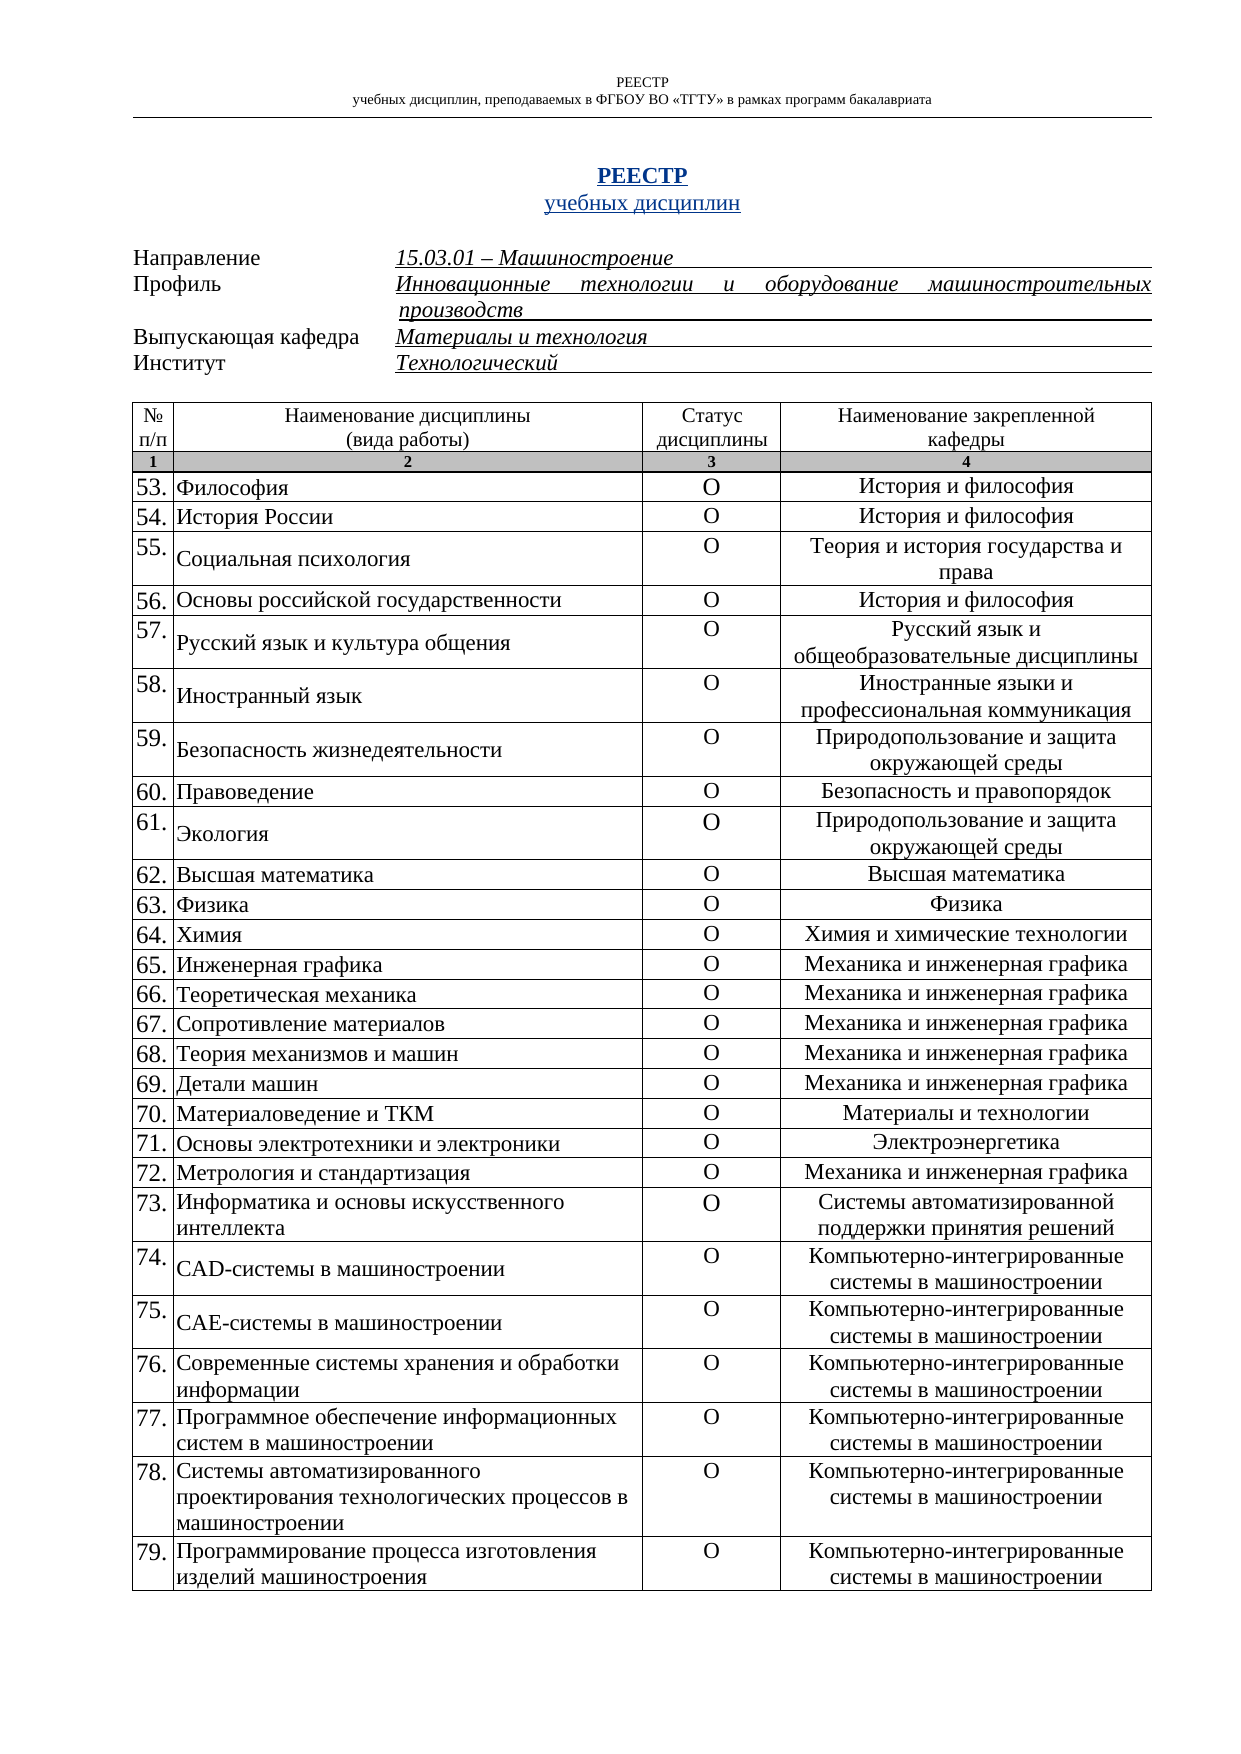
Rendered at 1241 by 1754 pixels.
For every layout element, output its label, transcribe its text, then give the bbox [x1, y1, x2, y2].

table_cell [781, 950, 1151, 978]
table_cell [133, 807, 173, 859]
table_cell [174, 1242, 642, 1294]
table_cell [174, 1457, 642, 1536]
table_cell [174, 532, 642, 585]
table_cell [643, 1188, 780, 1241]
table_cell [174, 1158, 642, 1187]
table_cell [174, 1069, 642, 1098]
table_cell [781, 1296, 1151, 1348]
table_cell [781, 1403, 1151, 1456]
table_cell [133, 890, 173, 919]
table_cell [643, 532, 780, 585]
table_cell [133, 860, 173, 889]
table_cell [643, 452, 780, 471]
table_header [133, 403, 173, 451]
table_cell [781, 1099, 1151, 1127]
text Направление 15.03.01 – Машиностроение [133, 244, 1152, 270]
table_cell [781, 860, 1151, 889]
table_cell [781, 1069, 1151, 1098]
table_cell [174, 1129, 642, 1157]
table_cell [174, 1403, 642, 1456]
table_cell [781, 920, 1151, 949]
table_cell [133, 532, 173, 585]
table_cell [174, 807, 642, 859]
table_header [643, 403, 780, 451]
text учебных дисциплин [133, 189, 1152, 215]
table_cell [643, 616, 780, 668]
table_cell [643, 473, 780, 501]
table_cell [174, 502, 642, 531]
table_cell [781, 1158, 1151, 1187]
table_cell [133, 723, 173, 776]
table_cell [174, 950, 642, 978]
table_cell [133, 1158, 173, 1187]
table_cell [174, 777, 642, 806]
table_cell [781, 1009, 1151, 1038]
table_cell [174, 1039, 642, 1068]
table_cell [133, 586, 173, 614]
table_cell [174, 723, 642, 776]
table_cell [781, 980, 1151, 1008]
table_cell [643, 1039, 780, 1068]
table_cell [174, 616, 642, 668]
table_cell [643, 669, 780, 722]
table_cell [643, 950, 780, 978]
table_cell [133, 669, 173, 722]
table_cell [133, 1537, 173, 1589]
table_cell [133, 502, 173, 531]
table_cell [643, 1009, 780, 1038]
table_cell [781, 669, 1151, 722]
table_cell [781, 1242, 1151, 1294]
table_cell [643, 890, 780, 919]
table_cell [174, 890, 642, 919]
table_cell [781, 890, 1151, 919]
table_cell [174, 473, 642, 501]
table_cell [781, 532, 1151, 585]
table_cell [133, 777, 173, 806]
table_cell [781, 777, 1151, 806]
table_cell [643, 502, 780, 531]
text РЕЕСТР [133, 162, 1152, 189]
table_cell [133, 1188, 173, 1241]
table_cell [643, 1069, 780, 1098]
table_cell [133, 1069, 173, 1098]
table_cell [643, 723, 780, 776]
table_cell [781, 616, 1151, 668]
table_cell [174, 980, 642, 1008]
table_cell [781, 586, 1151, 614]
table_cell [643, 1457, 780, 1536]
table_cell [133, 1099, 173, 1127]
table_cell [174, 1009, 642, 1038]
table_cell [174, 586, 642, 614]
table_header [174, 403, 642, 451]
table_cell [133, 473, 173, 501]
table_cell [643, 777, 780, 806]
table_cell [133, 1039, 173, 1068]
text Институт Технологический [133, 349, 1152, 376]
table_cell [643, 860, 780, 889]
text Выпускающая кафедра Материалы и технология [133, 323, 1152, 349]
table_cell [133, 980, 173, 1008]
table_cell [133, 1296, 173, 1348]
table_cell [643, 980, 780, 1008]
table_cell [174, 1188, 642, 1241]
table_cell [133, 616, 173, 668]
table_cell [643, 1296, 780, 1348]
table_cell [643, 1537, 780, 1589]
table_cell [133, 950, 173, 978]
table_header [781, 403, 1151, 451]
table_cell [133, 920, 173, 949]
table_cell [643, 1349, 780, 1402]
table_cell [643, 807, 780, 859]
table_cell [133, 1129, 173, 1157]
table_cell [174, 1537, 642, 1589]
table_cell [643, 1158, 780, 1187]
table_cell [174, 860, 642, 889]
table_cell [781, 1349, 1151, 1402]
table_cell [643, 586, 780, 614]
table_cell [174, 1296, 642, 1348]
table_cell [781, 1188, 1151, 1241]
text Профиль Инновационные технологии и оборудование машиностроительных производств [133, 270, 1152, 323]
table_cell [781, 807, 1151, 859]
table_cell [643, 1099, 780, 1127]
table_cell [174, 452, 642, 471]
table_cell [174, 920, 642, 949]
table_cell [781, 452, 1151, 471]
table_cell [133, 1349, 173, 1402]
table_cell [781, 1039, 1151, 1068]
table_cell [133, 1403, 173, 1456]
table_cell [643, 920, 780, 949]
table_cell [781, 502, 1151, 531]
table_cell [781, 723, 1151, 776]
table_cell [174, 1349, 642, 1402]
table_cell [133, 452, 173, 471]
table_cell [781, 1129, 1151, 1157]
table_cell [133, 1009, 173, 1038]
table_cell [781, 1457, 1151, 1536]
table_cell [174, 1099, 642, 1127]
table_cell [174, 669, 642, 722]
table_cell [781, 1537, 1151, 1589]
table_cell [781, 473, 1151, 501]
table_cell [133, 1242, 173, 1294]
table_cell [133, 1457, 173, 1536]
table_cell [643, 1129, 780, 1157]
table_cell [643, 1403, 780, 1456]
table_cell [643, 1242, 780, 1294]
